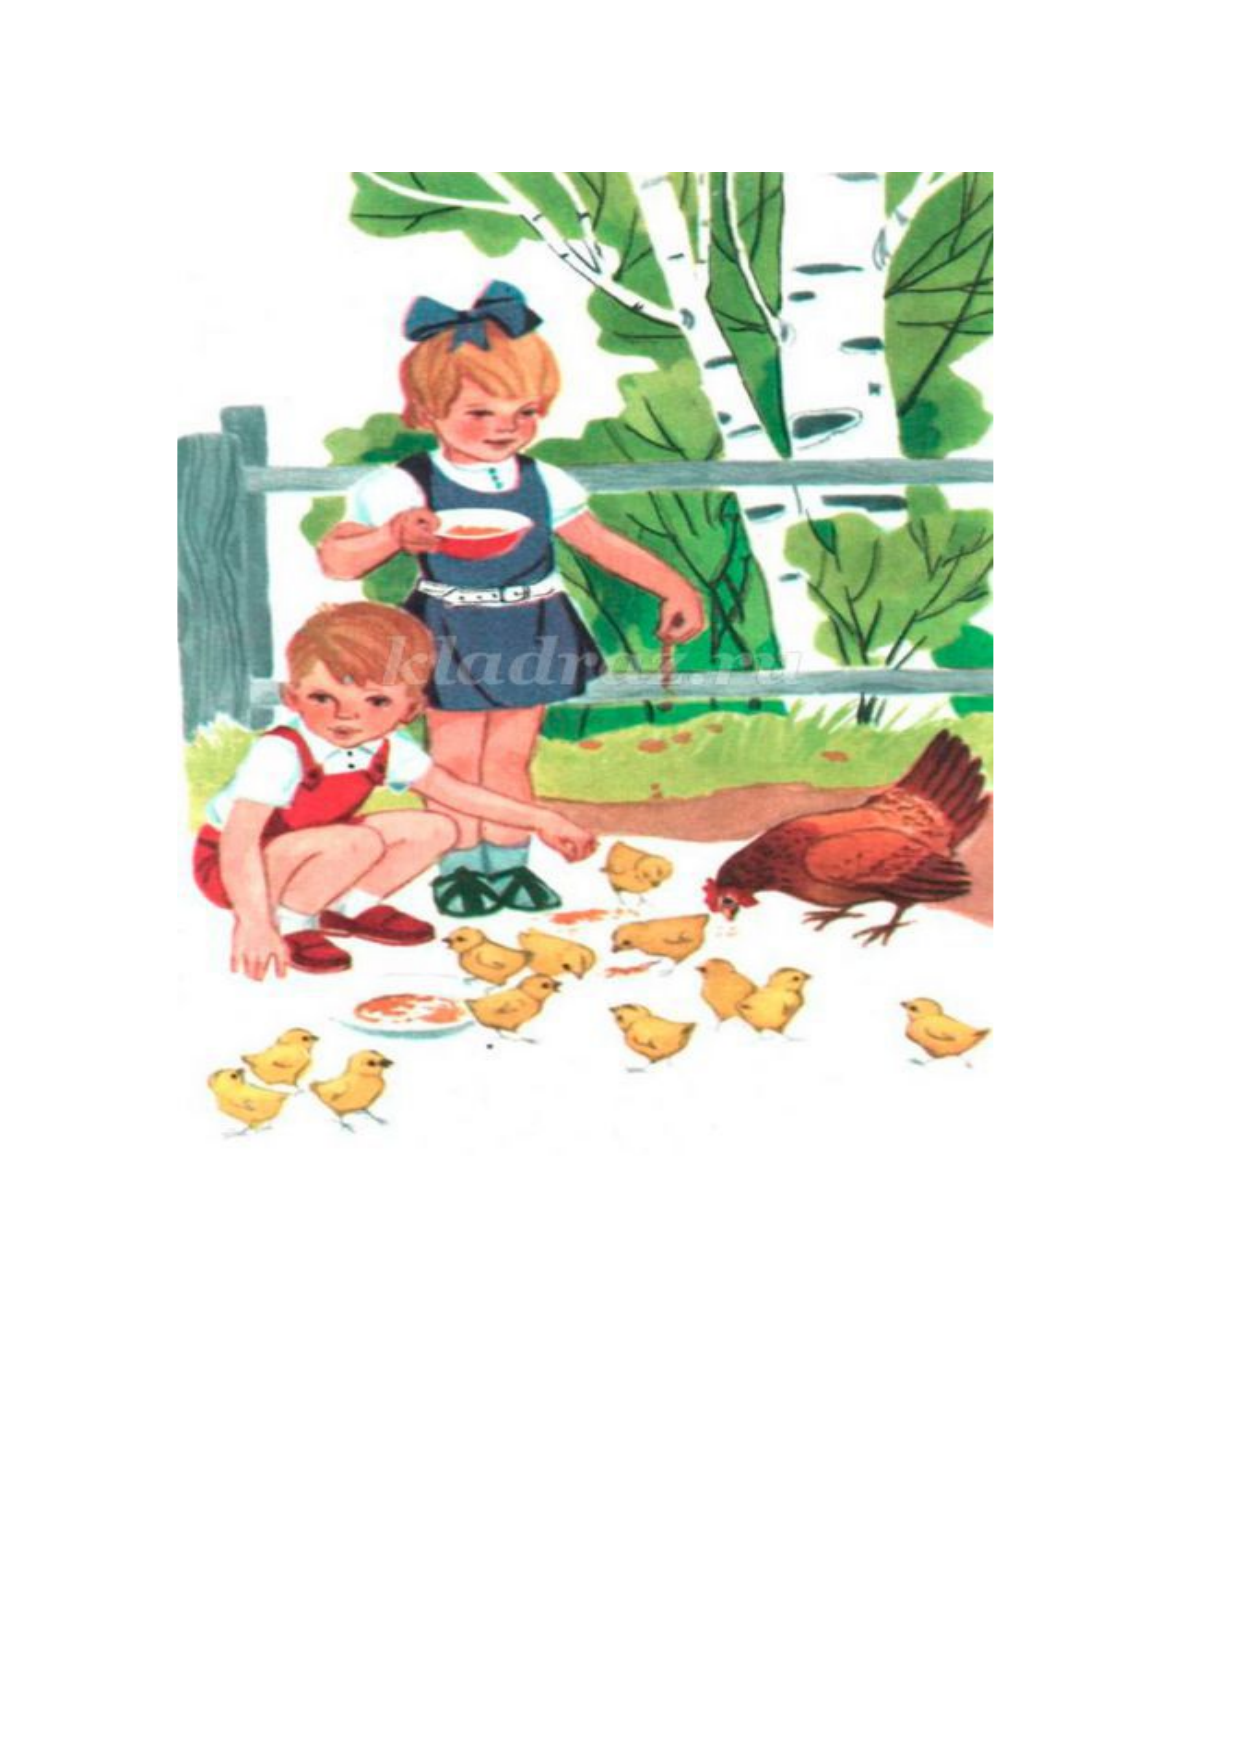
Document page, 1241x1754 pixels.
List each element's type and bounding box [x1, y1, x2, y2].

picture [177, 172, 994, 1156]
